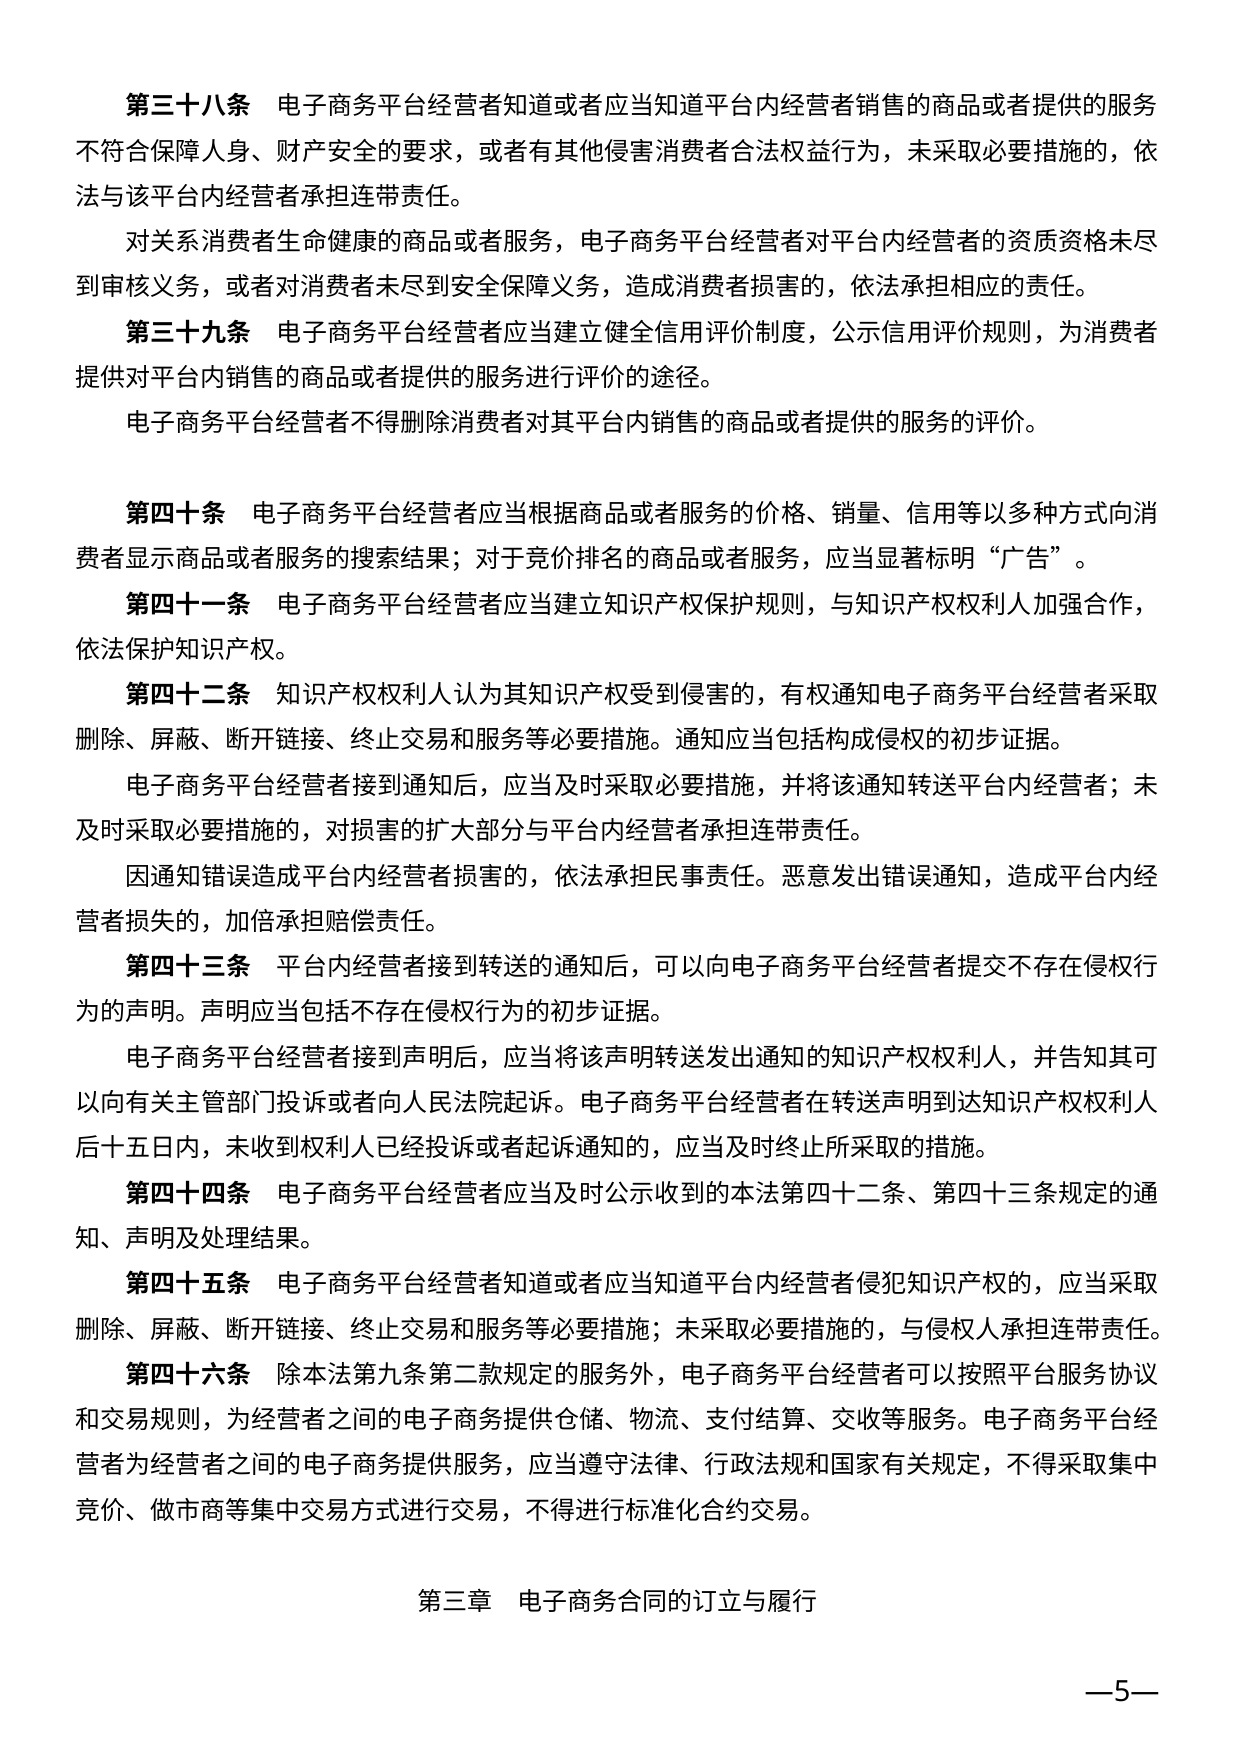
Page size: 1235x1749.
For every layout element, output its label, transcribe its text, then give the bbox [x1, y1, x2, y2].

text 第四十四条 电子商务平台经营者应当及时公示收到的本法第四十二条、第四十三条规定的通知、声明及处理结果。 [75, 1169, 1159, 1259]
text 第四十二条 知识产权权利人认为其知识产权受到侵害的，有权通知电子商务平台经营者采取删除、屏蔽、断开链接、终止交易和服务等必要措施。通知应当包括构成侵权的初步证据。 [75, 670, 1159, 761]
text 第四十五条 电子商务平台经营者知道或者应当知道平台内经营者侵犯知识产权的，应当采取删除、屏蔽、断开链接、终止交易和服务等必要措施；未采取必要措施的，与侵权人承担连带责任。 [75, 1259, 1159, 1350]
text 第四十条 电子商务平台经营者应当根据商品或者服务的价格、销量、信用等以多种方式向消费者显示商品或者服务的搜索结果；对于竞价排名的商品或者服务，应当显著标明“广告”。 [75, 489, 1159, 579]
text 第四十一条 电子商务平台经营者应当建立知识产权保护规则，与知识产权权利人加强合作，依法保护知识产权。 [75, 579, 1159, 670]
text 电子商务平台经营者接到通知后，应当及时采取必要措施，并将该通知转送平台内经营者；未及时采取必要措施的，对损害的扩大部分与平台内经营者承担连带责任。 [75, 761, 1159, 851]
text 第四十六条 除本法第九条第二款规定的服务外，电子商务平台经营者可以按照平台服务协议和交易规则，为经营者之间的电子商务提供仓储、物流、支付结算、交收等服务。电子商务平台经营者为经营者之间的电子商务提供服务，应当遵守法律、行政法规和国家有关规定，不得采取集中竞价、做市商等集中交易方式进行交易，不得进行标准化合约交易。 [75, 1350, 1159, 1531]
text 第三十九条 电子商务平台经营者应当建立健全信用评价制度，公示信用评价规则，为消费者提供对平台内销售的商品或者提供的服务进行评价的途径。 [75, 308, 1159, 398]
text 第三十八条 电子商务平台经营者知道或者应当知道平台内经营者销售的商品或者提供的服务不符合保障人身、财产安全的要求，或者有其他侵害消费者合法权益行为，未采取必要措施的，依法与该平台内经营者承担连带责任。 [75, 81, 1159, 217]
text 第三章 电子商务合同的订立与履行 [75, 1576, 1159, 1622]
text 第四十三条 平台内经营者接到转送的通知后，可以向电子商务平台经营者提交不存在侵权行为的声明。声明应当包括不存在侵权行为的初步证据。 [75, 942, 1159, 1033]
text 电子商务平台经营者不得删除消费者对其平台内销售的商品或者提供的服务的评价。 [75, 398, 1159, 444]
text 对关系消费者生命健康的商品或者服务，电子商务平台经营者对平台内经营者的资质资格未尽到审核义务，或者对消费者未尽到安全保障义务，造成消费者损害的，依法承担相应的责任。 [75, 217, 1159, 308]
text 电子商务平台经营者接到声明后，应当将该声明转送发出通知的知识产权权利人，并告知其可以向有关主管部门投诉或者向人民法院起诉。电子商务平台经营者在转送声明到达知识产权权利人后十五日内，未收到权利人已经投诉或者起诉通知的，应当及时终止所采取的措施。 [75, 1033, 1159, 1169]
text 因通知错误造成平台内经营者损害的，依法承担民事责任。恶意发出错误通知，造成平台内经营者损失的，加倍承担赔偿责任。 [75, 851, 1159, 942]
